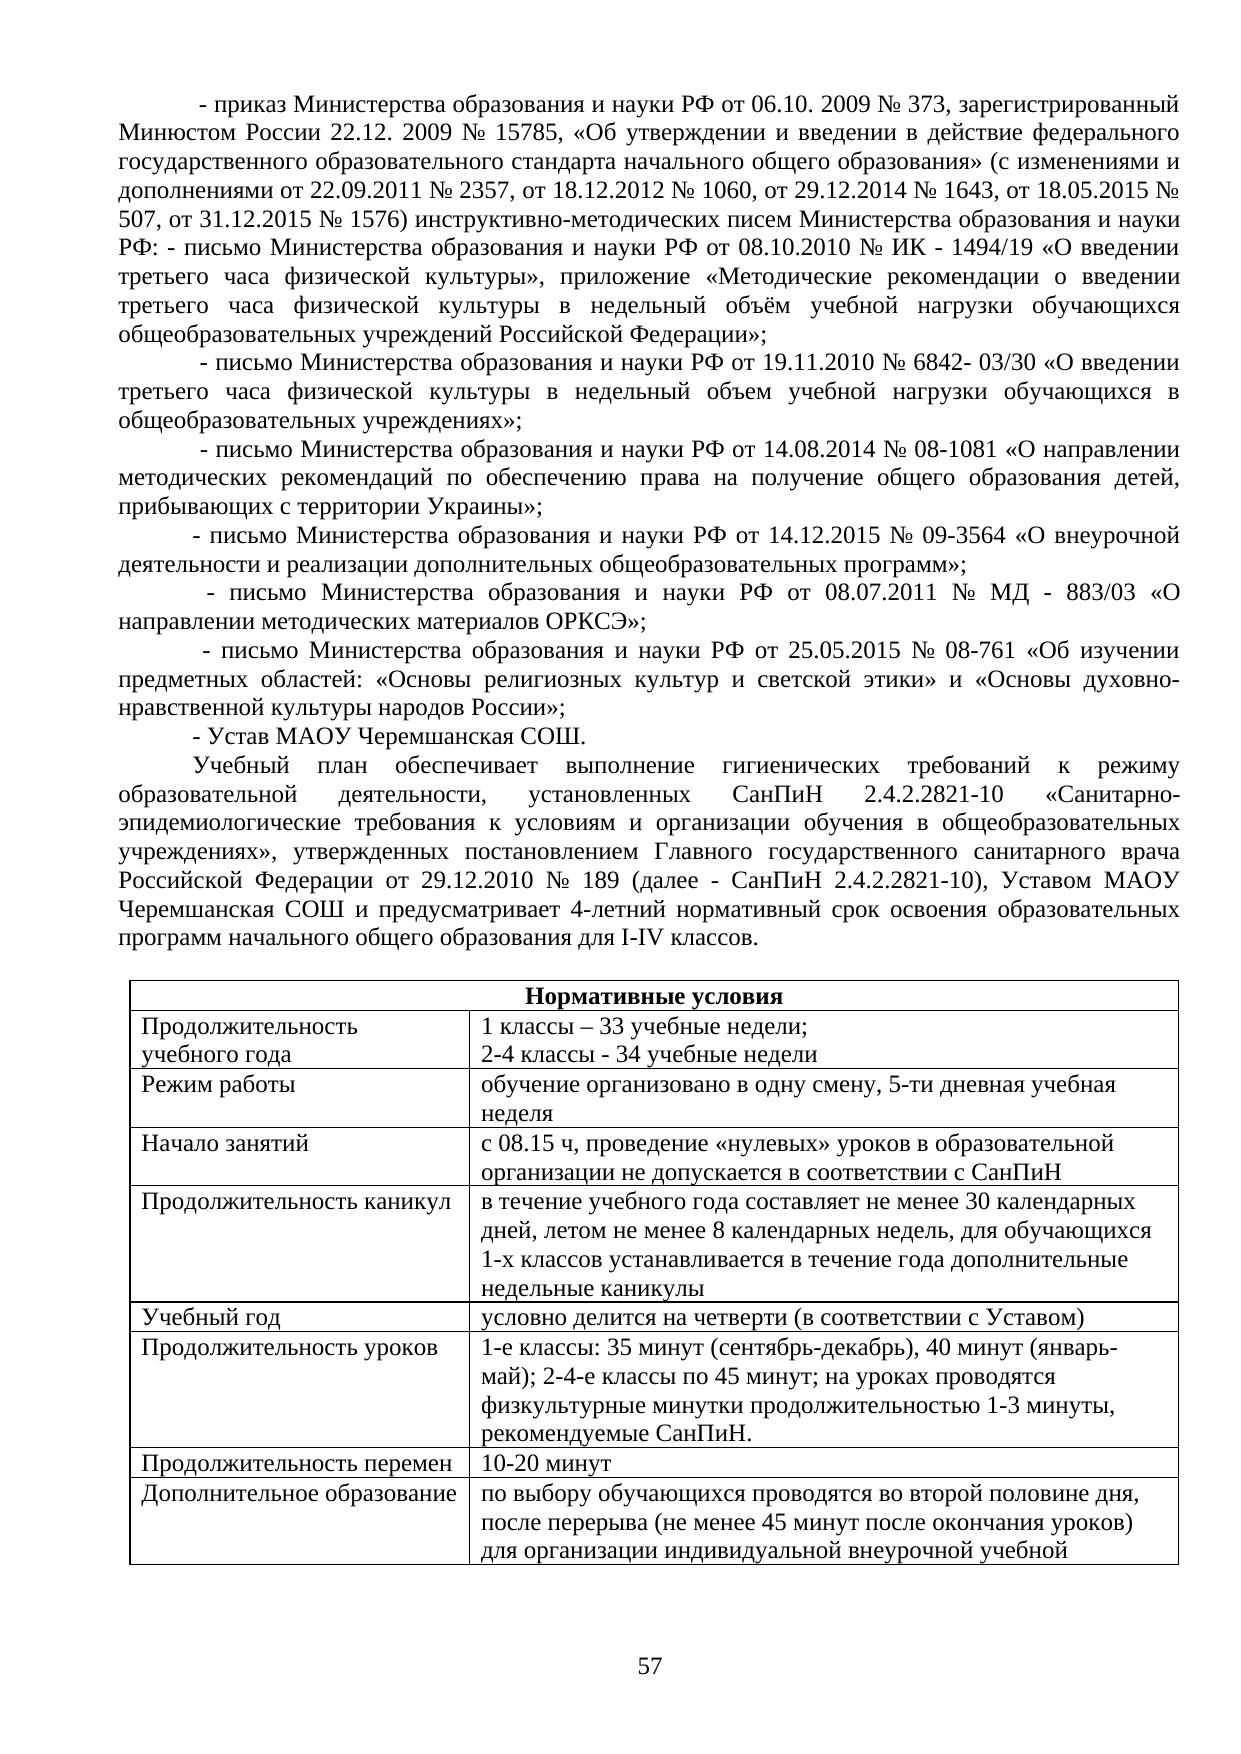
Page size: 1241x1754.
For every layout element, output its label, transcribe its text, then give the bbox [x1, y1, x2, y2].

table_cell Продолжительность каникул [131, 1186, 469, 1301]
table_cell с 08.15 ч, проведение «нулевых» уроков в образовательной организации не допускается в соответствии с СанПиН [470, 1128, 1178, 1185]
table_header Нормативные условия [131, 981, 1178, 1010]
table_cell Продолжительность перемен [131, 1448, 469, 1477]
text - письмо Министерства образования и науки РФ от 14.12.2015 № 09-3564 «О внеурочной деятельности и реализации дополнительных общеобразовательных программ»; [118, 520, 1181, 577]
table_cell в течение учебного года составляет не менее 30 календарных дней, летом не менее 8 календарных недель, для обучающихся 1-х классов устанавливается в течение года дополнительные недельные каникулы [470, 1186, 1178, 1301]
text - письмо Министерства образования и науки РФ от 08.07.2011 № МД - 883/03 «О направлении методических материалов ОРКСЭ»; [118, 577, 1181, 635]
table_cell 10-20 минут [470, 1448, 1178, 1477]
text - Устав МАОУ Черемшанская СОШ. [118, 721, 1181, 750]
table_cell условно делится на четверти (в соответствии с Уставом) [470, 1303, 1178, 1331]
table_cell 1 классы – 33 учебные недели; 2-4 классы - 34 учебные недели [470, 1011, 1178, 1068]
table_cell обучение организовано в одну смену, 5-ти дневная учебная неделя [470, 1069, 1178, 1127]
text - приказ Министерства образования и науки РФ от 06.10. 2009 № 373, зарегистрированный Минюстом России 22.12. 2009 № 15785, «Об утверждении и введении в действие федерального государственного образовательного стандарта начального общего образования» (с изменениями и дополнениями от 22.09.2011 № 2357, от 18.12.2012 № 1060, от 29.12.2014 № 1643, от 18.05.2015 № 507, от 31.12.2015 № 1576) инструктивно-методических писем Министерства образования и науки РФ: - письмо Министерства образования и науки РФ от 08.10.2010 № ИК - 1494/19 «О введении третьего часа физической культуры», приложение «Методические рекомендации о введении третьего часа физической культуры в недельный объём учебной нагрузки обучающихся общеобразовательных учреждений Российской Федерации»; [118, 89, 1181, 347]
table_cell Режим работы [131, 1069, 469, 1127]
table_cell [470, 1478, 1178, 1564]
table_cell Продолжительность уроков [131, 1332, 469, 1447]
table_cell Продолжительность учебного года [131, 1011, 469, 1068]
table_cell Учебный год [131, 1303, 469, 1331]
text - письмо Министерства образования и науки РФ от 14.08.2014 № 08-1081 «О направлении методических рекомендаций по обеспечению права на получение общего образования детей, прибывающих с территории Украины»; [118, 434, 1181, 520]
text - письмо Министерства образования и науки РФ от 25.05.2015 № 08-761 «Об изучении предметных областей: «Основы религиозных культур и светской этики» и «Основы духовно-нравственной культуры народов России»; [118, 635, 1181, 721]
text Учебный план обеспечивает выполнение гигиенических требований к режиму образовательной деятельности, установленных СанПиН 2.4.2.2821-10 «Санитарно- эпидемиологические требования к условиям и организации обучения в общеобразовательных учреждениях», утвержденных постановлением Главного государственного санитарного врача Российской Федерации от 29.12.2010 № 189 (далее - СанПиН 2.4.2.2821-10), Уставом МАОУ Черемшанская СОШ и предусматривает 4-летний нормативный срок освоения образовательных программ начального общего образования для I-IV классов. [118, 750, 1181, 951]
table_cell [131, 1478, 469, 1564]
table_cell 1-е классы: 35 минут (сентябрь-декабрь), 40 минут (январь-май); 2-4-е классы по 45 минут; на уроках проводятся физкультурные минутки продолжительностью 1-3 минуты, рекомендуемые СанПиН. [470, 1332, 1178, 1447]
text - письмо Министерства образования и науки РФ от 19.11.2010 № 6842- 03/30 «О введении третьего часа физической культуры в недельный объем учебной нагрузки обучающихся в общеобразовательных учреждениях»; [118, 347, 1181, 434]
table_cell Начало занятий [131, 1128, 469, 1185]
